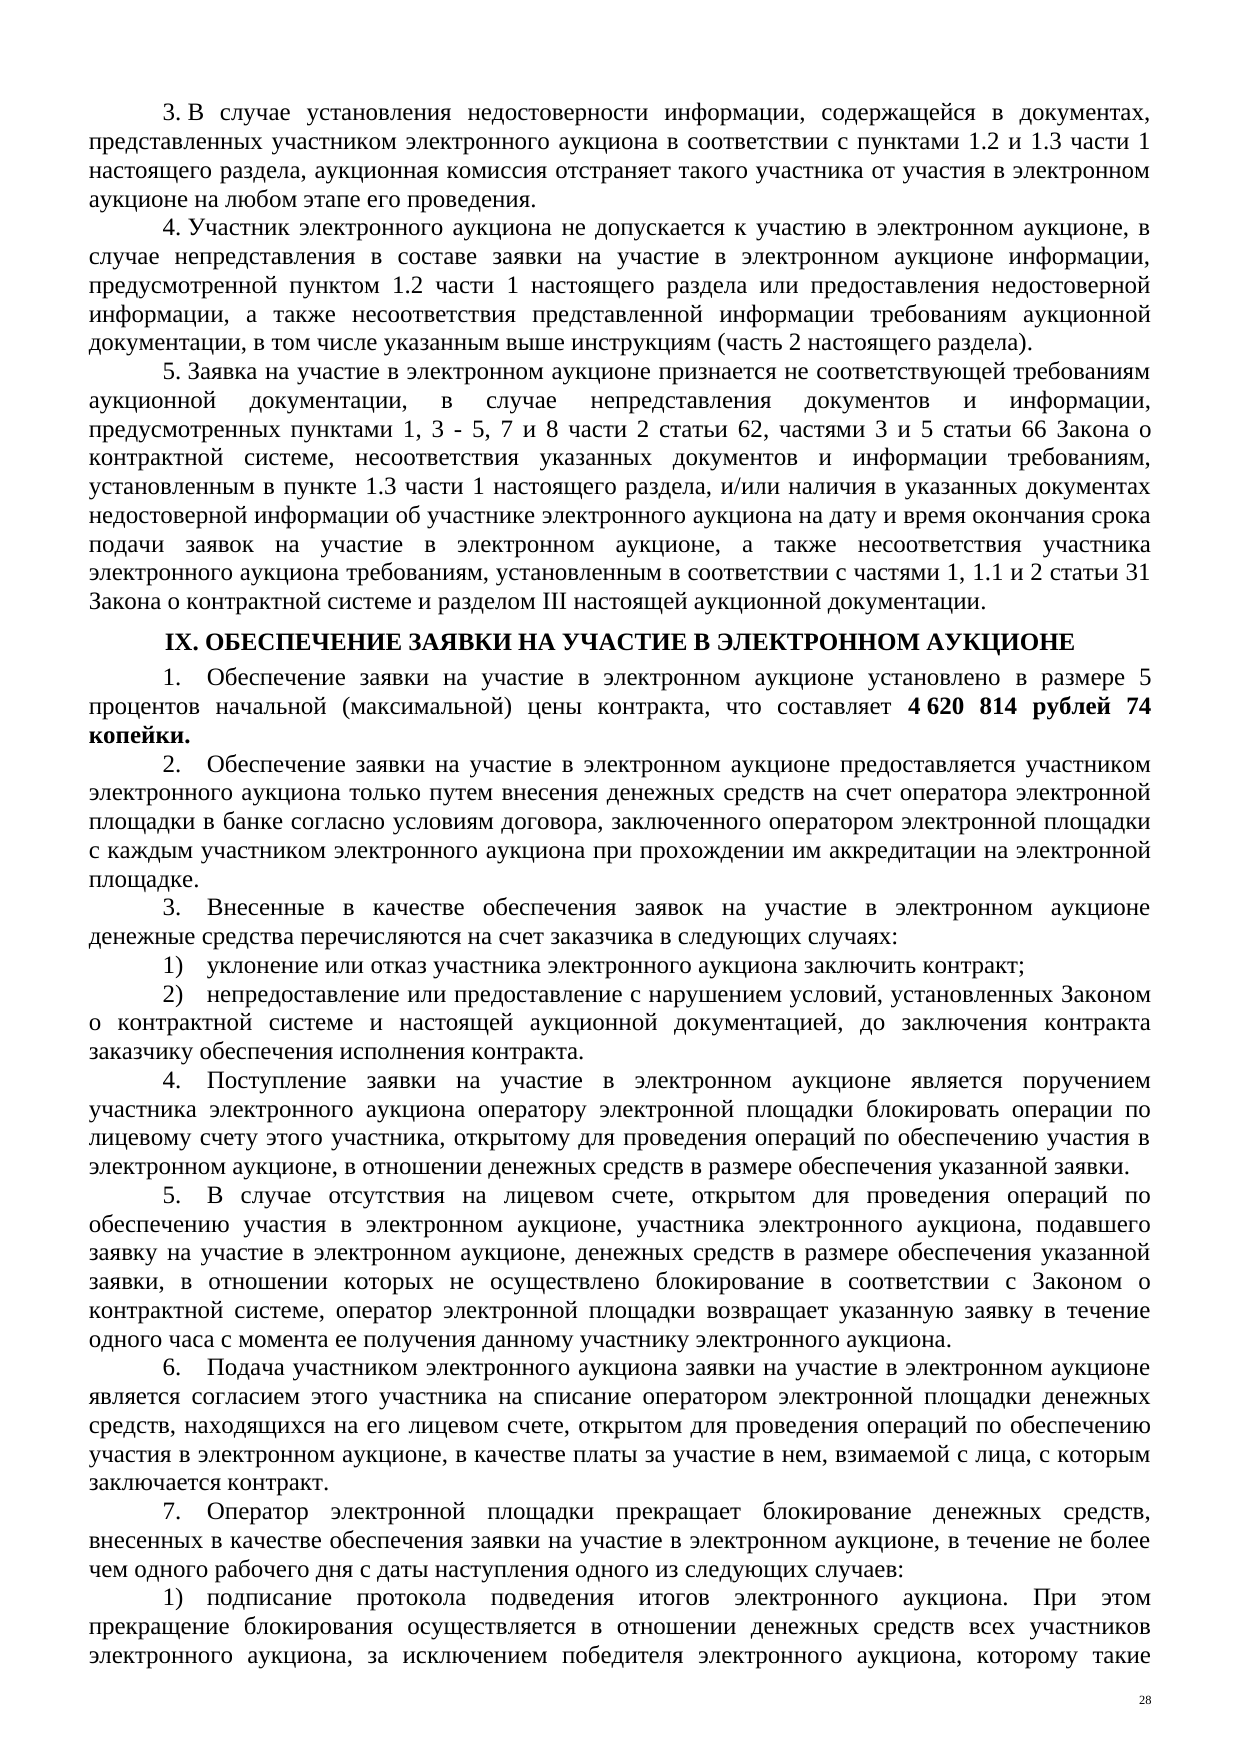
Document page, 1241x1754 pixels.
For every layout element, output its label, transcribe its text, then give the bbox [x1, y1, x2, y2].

list уклонение или отказ участника электронного аукциона заключить контракт; [88, 950, 1152, 979]
text 4. Участник электронного аукциона не допускается к участию в электронном аукционе, в случае непредставления в составе заявки на участие в электронном аукционе информации, предусмотренной пунктом 1.2 части 1 настоящего раздела или предоставления недостоверной информации, а также несоответствия представленной информации требованиям аукционной документации, в том числе указанным выше инструкциям (часть 2 настоящего раздела). [88, 212, 1152, 356]
list Внесенные в качестве обеспечения заявок на участие в электронном аукционе денежные средства перечисляются на счет заказчика в следующих случаях: [88, 892, 1152, 950]
list Оператор электронной площадки прекращает блокирование денежных средств, внесенных в качестве обеспечения заявки на участие в электронном аукционе, в течение не более чем одного рабочего дня с даты наступления одного из следующих случаев: [88, 1496, 1152, 1582]
text 5. Заявка на участие в электронном аукционе признается не соответствующей требованиям аукционной документации, в случае непредставления документов и информации, предусмотренных пунктами 1, 3 - 5, 7 и 8 части 2 статьи 62, частями 3 и 5 статьи 66 Закона о контрактной системе, несоответствия указанных документов и информации требованиям, установленным в пункте 1.3 части 1 настоящего раздела, и/или наличия в указанных документах недостоверной информации об участнике электронного аукциона на дату и время окончания срока подачи заявок на участие в электронном аукционе, а также несоответствия участника электронного аукциона требованиям, установленным в соответствии с частями 1, 1.1 и 2 статьи 31 Закона о контрактной системе и разделом III настоящей аукционной документации. [88, 356, 1152, 615]
list В случае отсутствия на лицевом счете, открытом для проведения операций по обеспечению участия в электронном аукционе, участника электронного аукциона, подавшего заявку на участие в электронном аукционе, денежных средств в размере обеспечения указанной заявки, в отношении которых не осуществлено блокирование в соответствии с Законом о контрактной системе, оператор электронной площадки возвращает указанную заявку в течение одного часа с момента ее получения данному участнику электронного аукциона. [88, 1180, 1152, 1352]
text IX. ОБЕСПЕЧЕНИЕ ЗАЯВКИ НА УЧАСТИЕ В ЭЛЕКТРОННОМ АУКЦИОНЕ [88, 627, 1152, 656]
text 3. В случае установления недостоверности информации, содержащейся в документах, представленных участником электронного аукциона в соответствии с пунктами 1.2 и 1.3 части 1 настоящего раздела, аукционная комиссия отстраняет такого участника от участия в электронном аукционе на любом этапе его проведения. [88, 97, 1152, 212]
list Поступление заявки на участие в электронном аукционе является поручением участника электронного аукциона оператору электронной площадки блокировать операции по лицевому счету этого участника, открытому для проведения операций по обеспечению участия в электронном аукционе, в отношении денежных средств в размере обеспечения указанной заявки. [88, 1065, 1152, 1180]
list Обеспечение заявки на участие в электронном аукционе предоставляется участником электронного аукциона только путем внесения денежных средств на счет оператора электронной площадки в банке согласно условиям договора, заключенного оператором электронной площадки с каждым участником электронного аукциона при прохождении им аккредитации на электронной площадке. [88, 749, 1152, 892]
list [88, 1582, 1152, 1669]
list непредоставление или предоставление с нарушением условий, установленных Законом о контрактной системе и настоящей аукционной документацией, до заключения контракта заказчику обеспечения исполнения контракта. [88, 979, 1152, 1065]
list Подача участником электронного аукциона заявки на участие в электронном аукционе является согласием этого участника на списание оператором электронной площадки денежных средств, находящихся на его лицевом счете, открытом для проведения операций по обеспечению участия в электронном аукционе, в качестве платы за участие в нем, взимаемой с лица, с которым заключается контракт. [88, 1352, 1152, 1496]
list Обеспечение заявки на участие в электронном аукционе установлено в размере 5 процентов начальной (максимальной) цены контракта, что составляет 4 620 814 рублей 74 копейки. [88, 662, 1152, 749]
